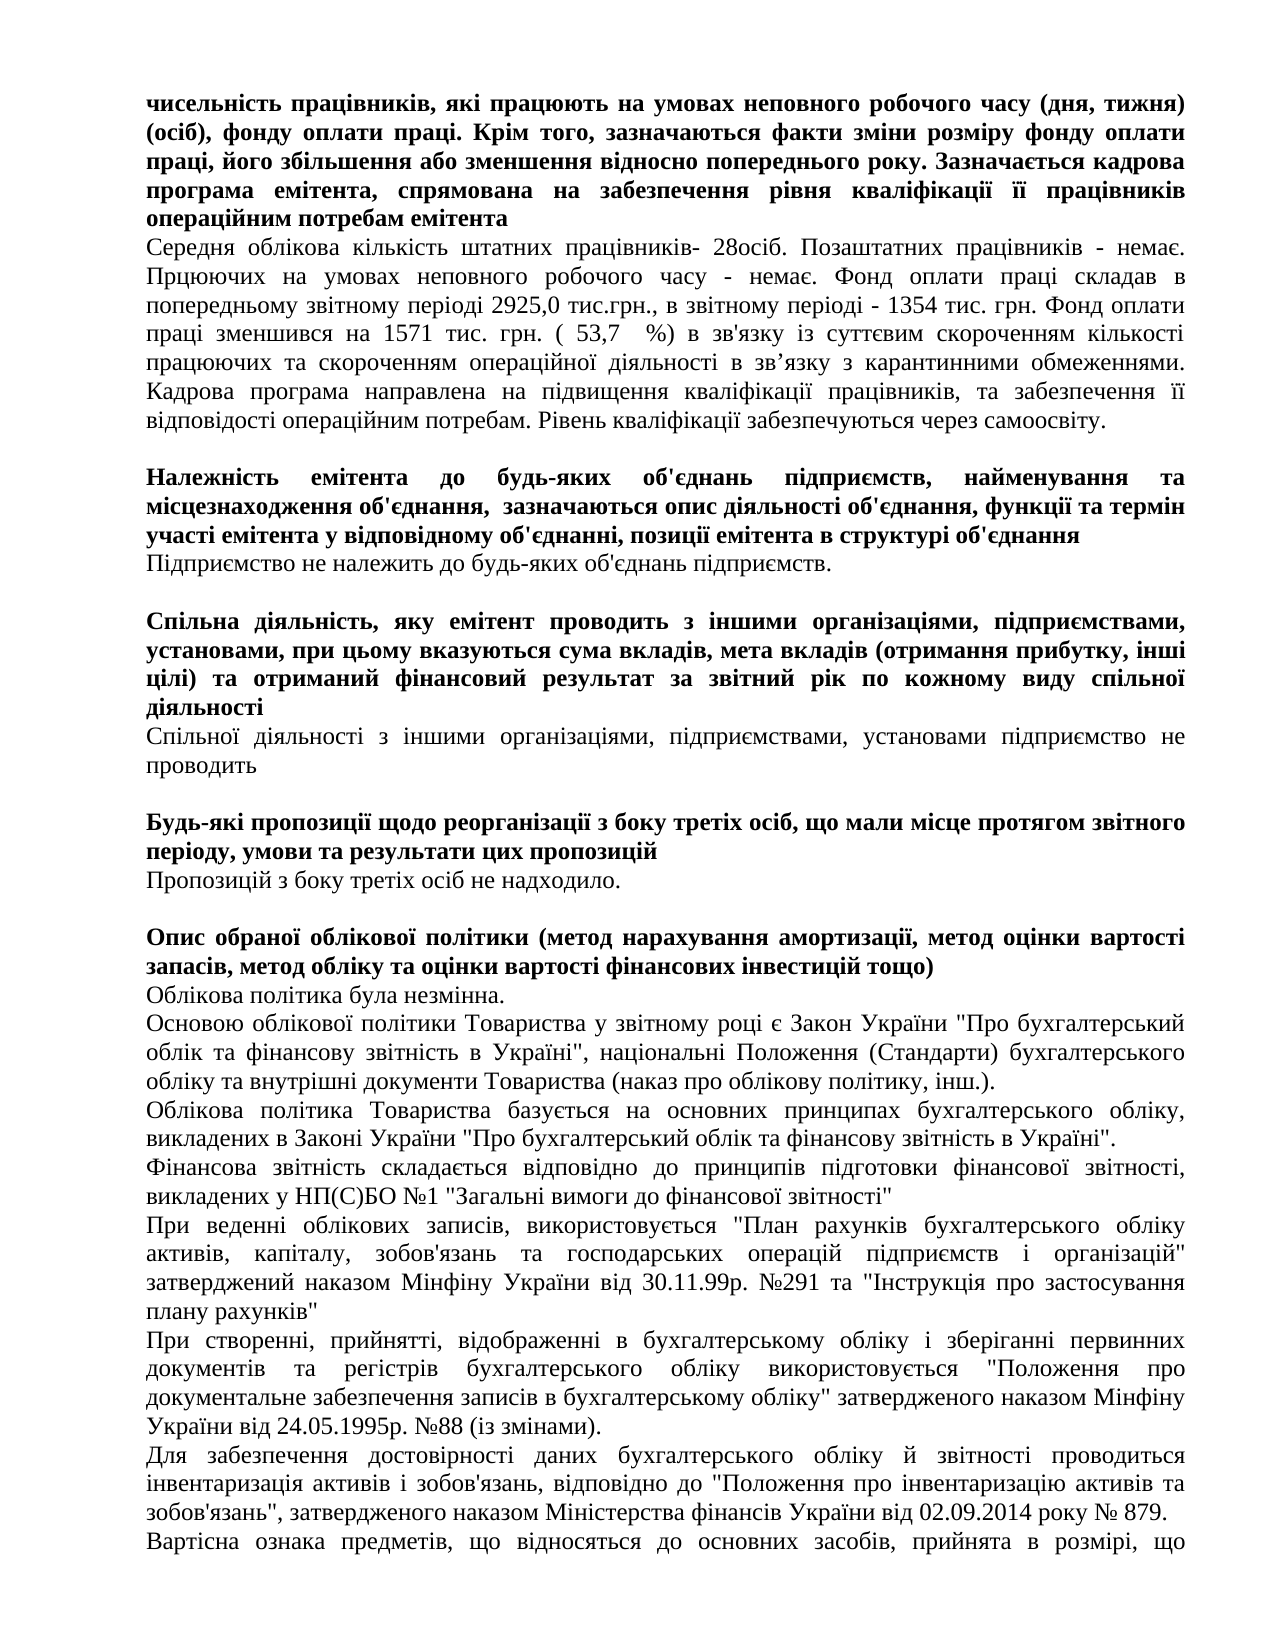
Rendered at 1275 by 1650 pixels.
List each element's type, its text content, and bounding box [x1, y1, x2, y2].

text Спiльної дiяльностi з iншими органiзацiями, пiдприємствами, установами пiдприємство не проводить [146, 721, 1186, 778]
text Будь-які пропозиції щодо реорганізації з боку третіх осіб, що мали місце протягом звітного періоду, умови та результати цих пропозицій [146, 807, 1186, 865]
text Належність емітента до будь-яких об'єднань підприємств, найменування та місцезнаходження об'єднання, зазначаються опис діяльності об'єднання, функції та термін участі емітента у відповідному об'єднанні, позиції емітента в структурі об'єднання [146, 462, 1186, 548]
text Пiдприємство не належить до будь-яких об'єднань пiдприємств. [146, 548, 1186, 577]
text Середня облiкова кiлькiсть штатних працiвникiв- 28осiб. Позаштатних працiвникiв - немає. Прцюючих на умовах неповного робочого часу - немає. Фонд оплати працi складав в попередньому звiтному перiодi 2925,0 тис.грн., в звiтному перiодi - 1354 тис. грн. Фонд оплати працi зменшився на 1571 тис. грн. ( 53,7 %) в зв'язку iз суттєвим скороченням кiлькостi працюючих та скороченням операційної діяльності в зв’язку з карантинними обмеженнями. Кадрова програма направлена на пiдвищення квалiфiкацiї працiвникiв, та забезпечення її вiдповiдостi операцiйним потребам. Рiвень квалiфiкацiї забезпечуються через самоосвiту. [146, 232, 1186, 433]
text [146, 88, 1186, 232]
text Облiкова полiтика була незмiнна. [146, 980, 1186, 1008]
text Опис обраної облікової політики (метод нарахування амортизації, метод оцінки вартості запасів, метод обліку та оцінки вартості фінансових інвестицій тощо) [146, 922, 1186, 980]
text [146, 1526, 1186, 1555]
text Пропозицiй з боку третiх осiб не надходило. [146, 865, 1186, 893]
text Cпільна діяльність, яку емітент проводить з іншими організаціями, підприємствами, установами, при цьому вказуються сума вкладів, мета вкладів (отримання прибутку, інші цілі) та отриманий фінансовий результат за звітний рік по кожному виду спільної діяльності [146, 606, 1186, 721]
text При створеннi, прийняттi, вiдображеннi в бухгалтерському облiку i зберiганнi первинних документiв та регiстрiв бухгалтерського облiку використовується "Положення про документальне забезпечення записiв в бухгалтерському облiку" затвердженого наказом Мiнфiну України вiд 24.05.1995р. №88 (iз змiнами). [146, 1325, 1186, 1440]
text Облiкова полiтика Товариства базується на основних принципах бухгалтерського облiку, викладених в Законi України "Про бухгалтерський облiк та фiнансову звiтнiсть в Українi". [146, 1095, 1186, 1152]
text Для забезпечення достовiрностi даних бухгалтерського облiку й звiтностi проводиться iнвентаризацiя активiв i зобов'язань, вiдповiдно до "Положення про iнвентаризацiю активiв та зобов'язань", затвердженого наказом Мiнiстерства фiнансiв України вiд 02.09.2014 року № 879. [146, 1440, 1186, 1526]
text Основою облiкової полiтики Товариства у звiтному роцi є Закон України "Про бухгалтерський облiк та фiнансову звiтнiсть в Українi", нацiональнi Положення (Стандарти) бухгалтерського облiку та внутрiшнi документи Товариства (наказ про облiкову полiтику, iнш.). [146, 1008, 1186, 1095]
text При веденнi облiкових записiв, використовується "План рахункiв бухгалтерського облiку активiв, капiталу, зобов'язань та господарських операцiй пiдприємств i органiзацiй" затверджений наказом Мiнфiну України вiд 30.11.99р. №291 та "Iнструкцiя про застосування плану рахункiв" [146, 1210, 1186, 1325]
text Фiнансова звiтнiсть складається вiдповiдно до принципiв пiдготовки фiнансової звiтностi, викладених у НП(С)БО №1 "Загальнi вимоги до фiнансової звiтностi" [146, 1152, 1186, 1210]
